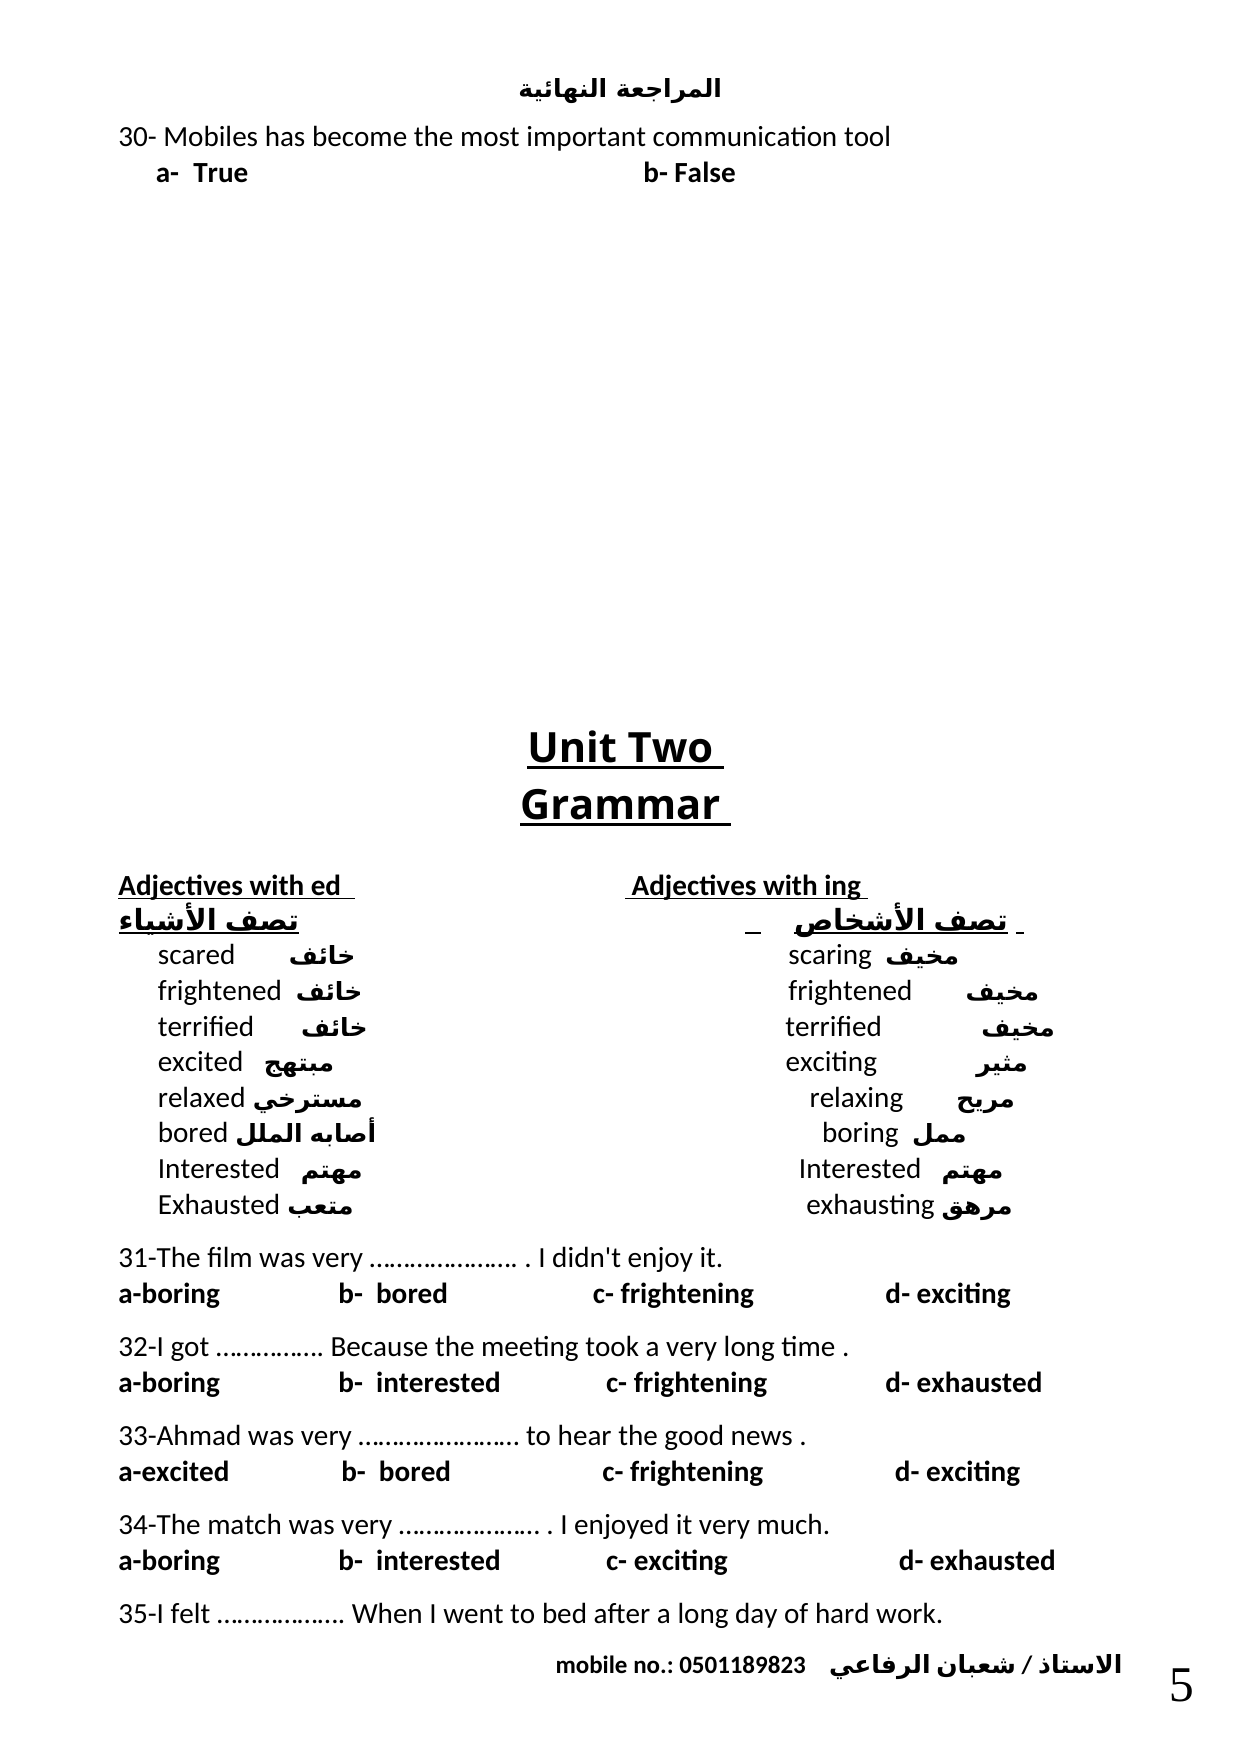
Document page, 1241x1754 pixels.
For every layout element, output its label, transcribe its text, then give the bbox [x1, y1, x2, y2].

text Unit Two [118, 718, 1122, 775]
text a-boring b- interested c- frightening d- exhausted [118, 1364, 1122, 1399]
text 32-I got ……………. Because the meeting took a very long time . [118, 1328, 1122, 1364]
text Grammar [118, 775, 1122, 832]
text Adjectives with ed Adjectives with ing [118, 867, 1122, 903]
text تصف الأشخاص تصف الأشياء [118, 903, 1122, 936]
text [118, 1542, 1122, 1578]
text 35-I felt ………………. When I went to bed after a long day of hard work. [118, 1596, 1122, 1631]
text a-boring b- bored c- frightening d- exciting [118, 1275, 1122, 1311]
text 33-Ahmad was very …………………… to hear the good news . [118, 1417, 1122, 1453]
text terrified خائف terrified مخيف [118, 1008, 1122, 1043]
text bored أصابه الملل boring ممل [118, 1114, 1122, 1150]
text excited مبتهج exciting مثير [118, 1043, 1122, 1079]
text Interested مهتم Interested مهتم [118, 1150, 1122, 1186]
text scared خائف scaring مخيف [118, 936, 1122, 972]
text frightened خائف frightened مخيف [118, 972, 1122, 1008]
text a-excited b- bored c- frightening d- exciting [118, 1453, 1122, 1489]
text 34-The match was very ………………… . I enjoyed it very much. [118, 1506, 1122, 1542]
text Exhausted متعب exhausting مرهق [118, 1186, 1122, 1221]
list True b- False [156, 154, 1122, 189]
text relaxed مسترخي relaxing مريح [118, 1079, 1122, 1114]
text 30- Mobiles has become the most important communication tool [118, 118, 1122, 154]
text 31-The film was very …………………. . I didn't enjoy it. [118, 1239, 1122, 1275]
